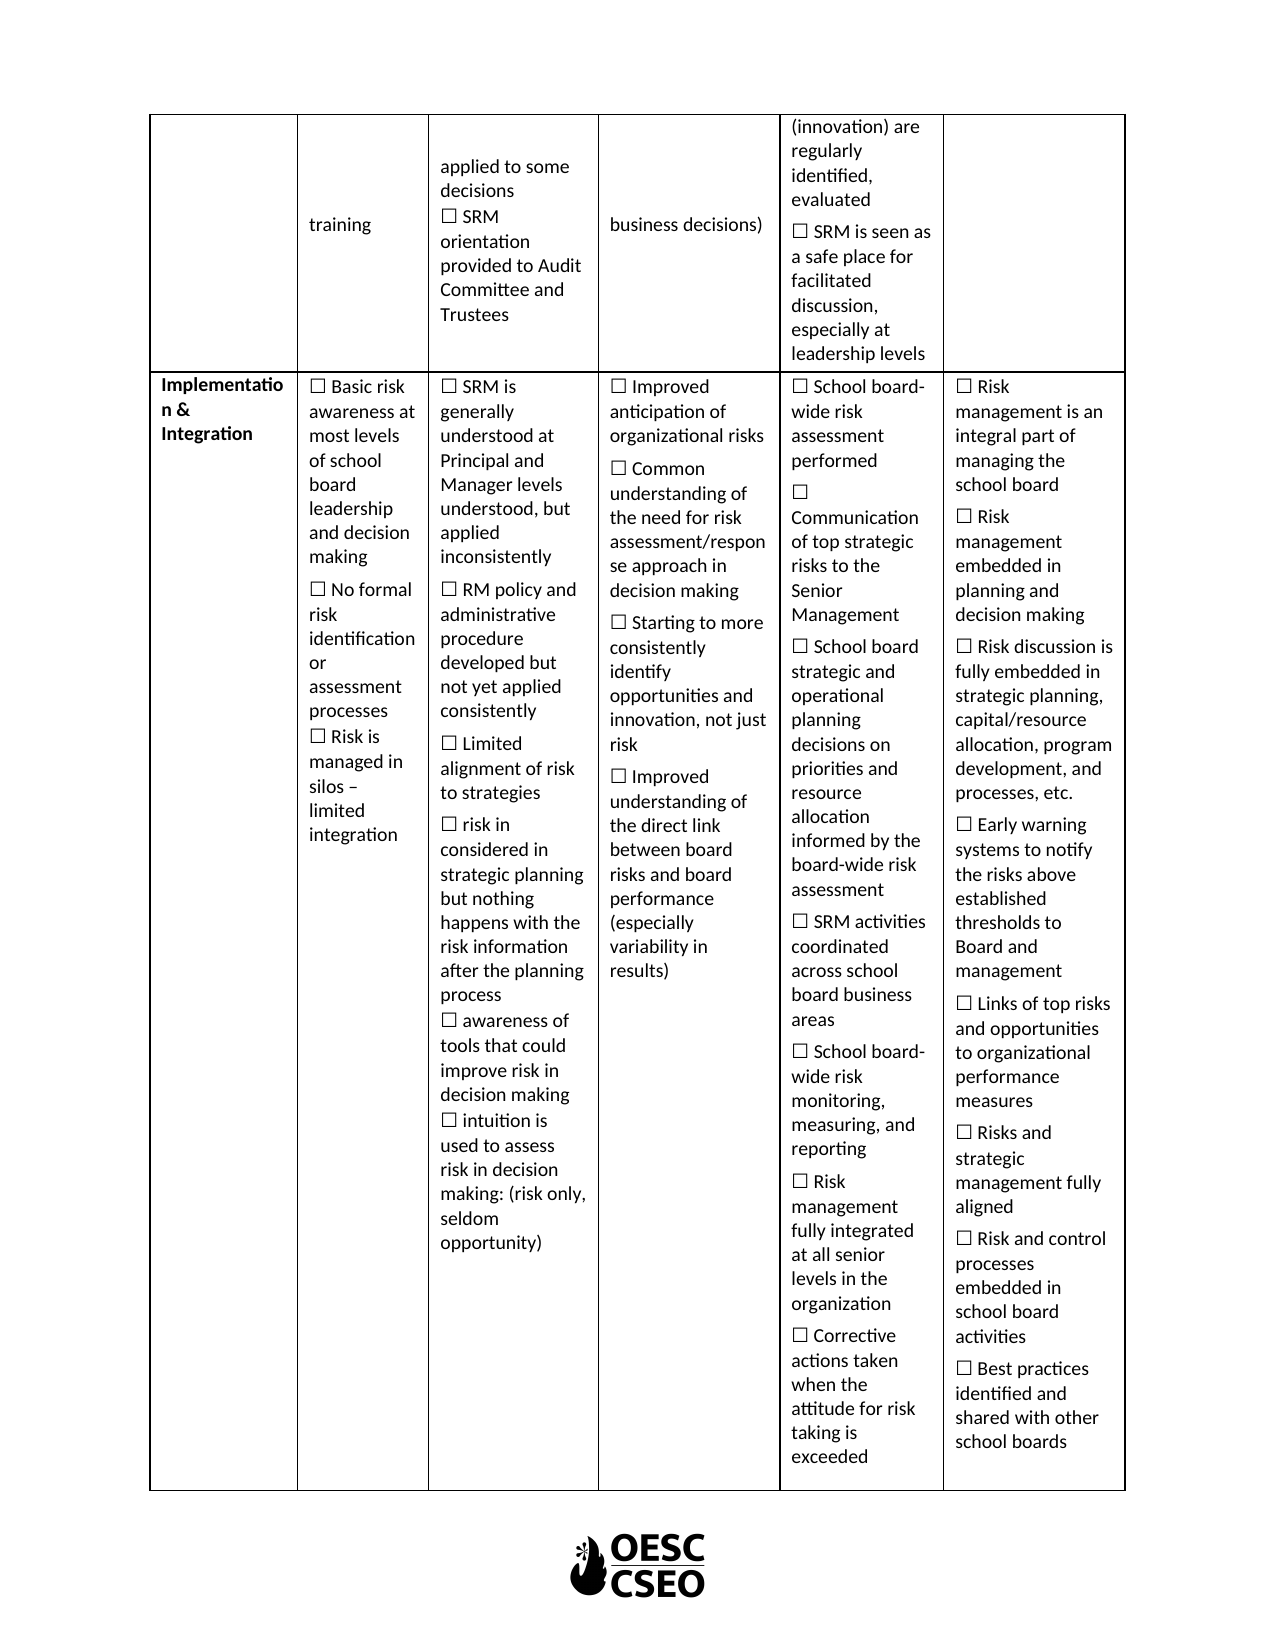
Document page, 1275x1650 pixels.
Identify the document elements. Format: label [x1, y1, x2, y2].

picture [567, 1531, 708, 1600]
table_cell [298, 373, 428, 1490]
table_cell [429, 373, 598, 1490]
table_cell [944, 115, 1124, 371]
table_cell [151, 373, 297, 1490]
table_cell [781, 115, 943, 371]
table_cell [298, 115, 428, 371]
table_cell [599, 373, 779, 1490]
table_cell [599, 115, 779, 371]
table_cell [151, 115, 297, 371]
table_cell [781, 373, 943, 1490]
table_cell [944, 373, 1124, 1490]
table_cell [429, 115, 598, 371]
